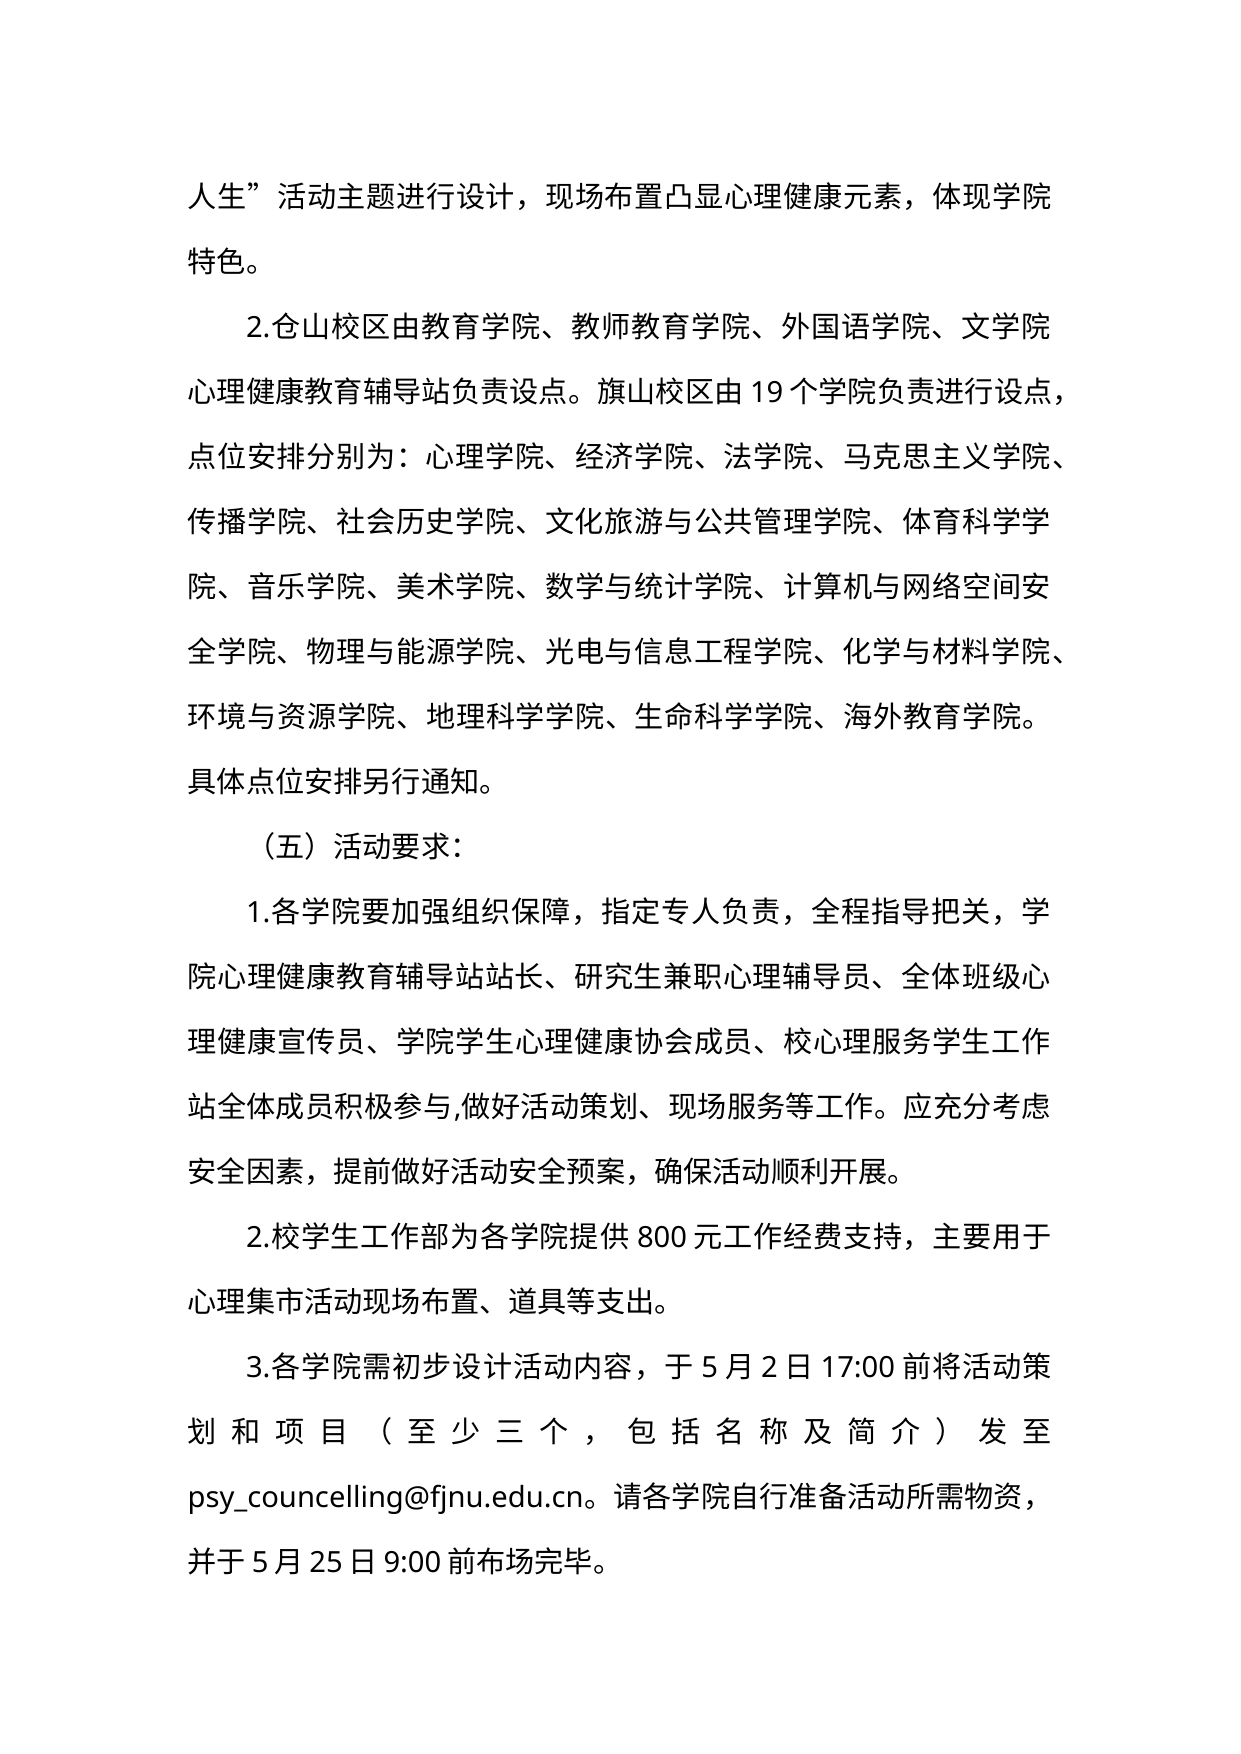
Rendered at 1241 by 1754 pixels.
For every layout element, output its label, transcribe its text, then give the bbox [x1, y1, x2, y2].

text 2.仓山校区由教育学院、教师教育学院、外国语学院、文学院心理健康教育辅导站负责设点。旗山校区由19个学院负责进行设点，点位安排分别为：心理学院、经济学院、法学院、马克思主义学院、传播学院、社会历史学院、文化旅游与公共管理学院、体育科学学院、音乐学院、美术学院、数学与统计学院、计算机与网络空间安全学院、物理与能源学院、光电与信息工程学院、化学与材料学院、环境与资源学院、地理科学学院、生命科学学院、海外教育学院。具体点位安排另行通知。 [187, 292, 1053, 812]
text 2.校学生工作部为各学院提供800元工作经费支持，主要用于心理集市活动现场布置、道具等支出。 [187, 1202, 1053, 1332]
text （五）活动要求： [187, 812, 1053, 877]
text 3.各学院需初步设计活动内容，于5月2日17:00前将活动策划和项目（至少三个，包括名称及简介）发至psy_councelling@fjnu.edu.cn。请各学院自行准备活动所需物资，并于5月25日9:00前布场完毕。 [187, 1332, 1053, 1592]
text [187, 162, 1053, 292]
text 1.各学院要加强组织保障，指定专人负责，全程指导把关，学院心理健康教育辅导站站长、研究生兼职心理辅导员、全体班级心理健康宣传员、学院学生心理健康协会成员、校心理服务学生工作站全体成员积极参与,做好活动策划、现场服务等工作。应充分考虑安全因素，提前做好活动安全预案，确保活动顺利开展。 [187, 877, 1053, 1202]
